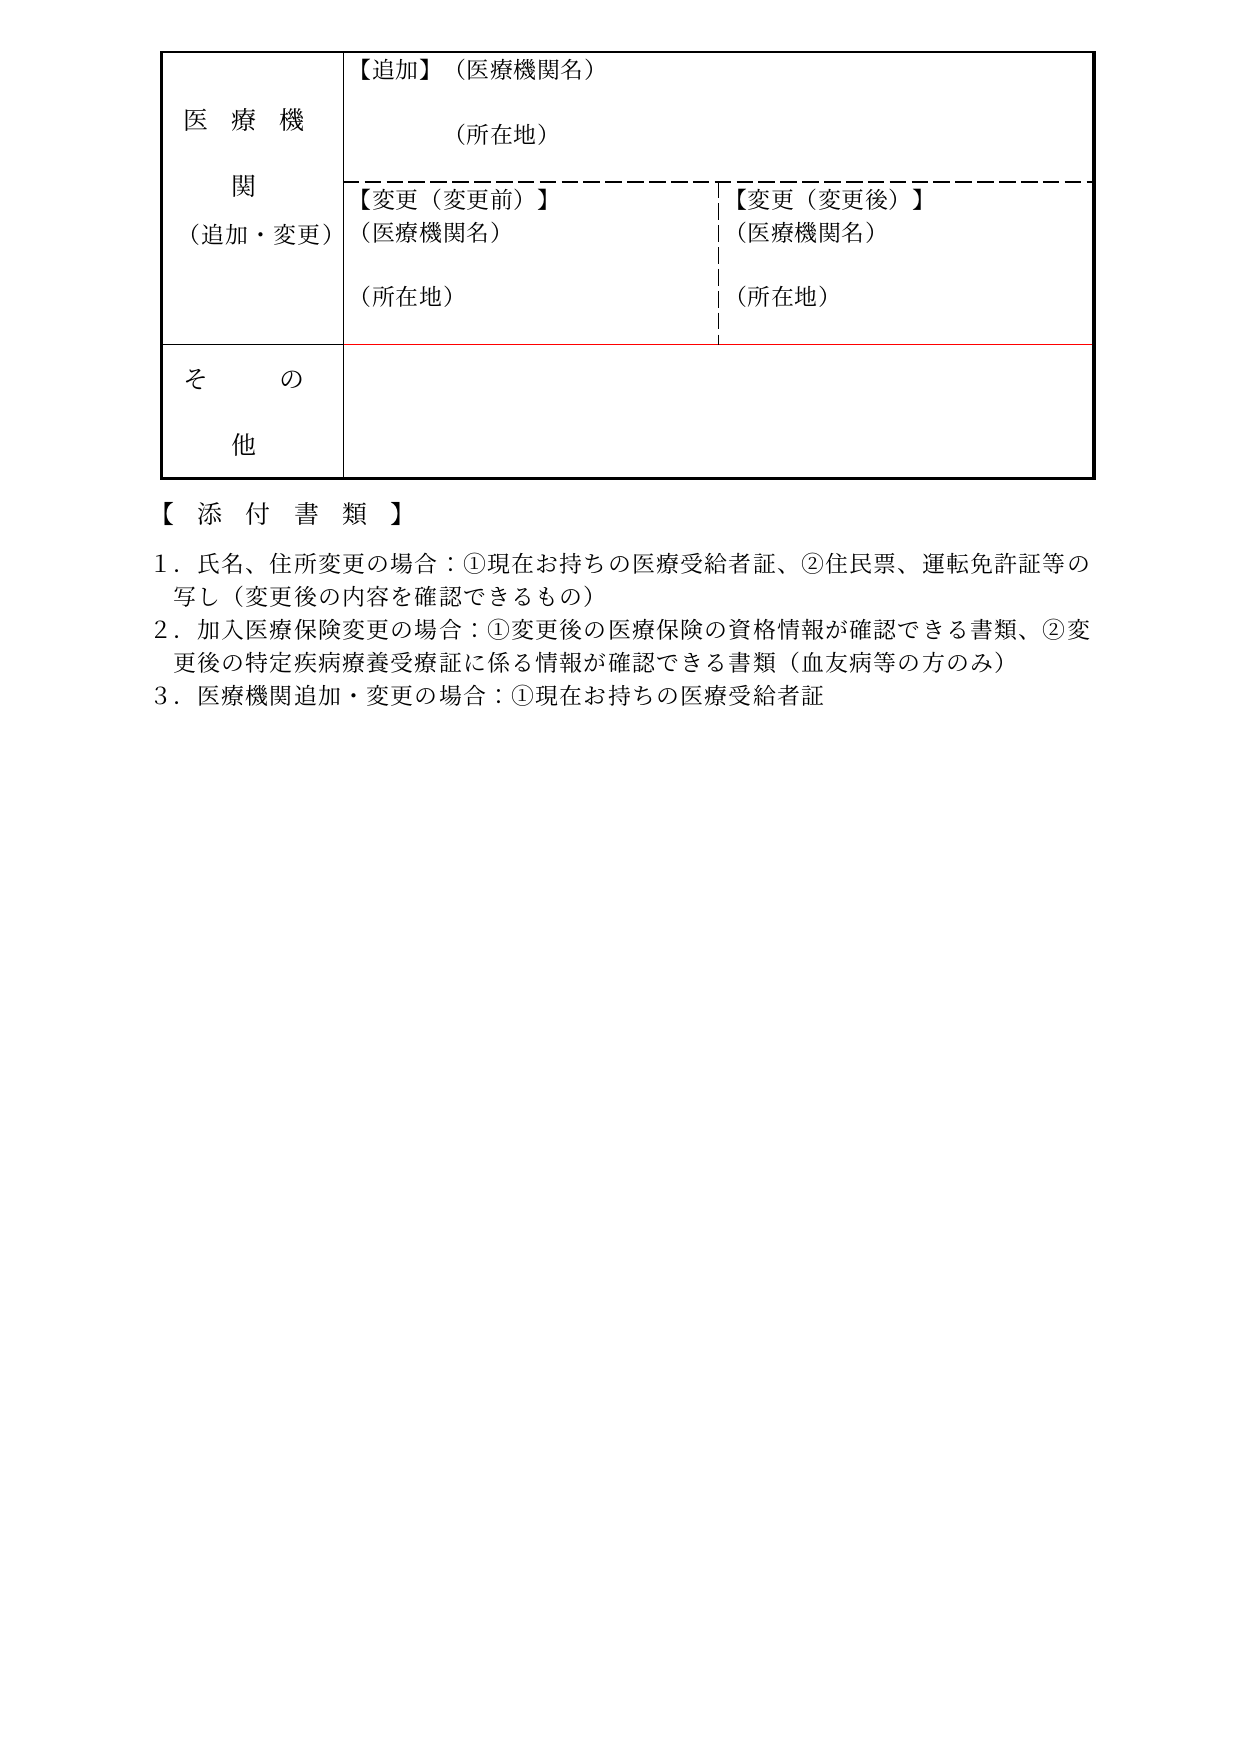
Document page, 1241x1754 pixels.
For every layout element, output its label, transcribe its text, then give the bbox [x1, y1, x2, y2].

table_cell 【追加】（医療機関名） （所在地） [344, 53, 1092, 181]
table_cell そ の 他 [163, 345, 343, 477]
text ２．加入医療保険変更の場合：①変更後の医療保険の資格情報が確認できる書類、②変更後の特定疾病療養受療証に係る情報が確認できる書類（血友病等の方のみ） [149, 612, 1091, 678]
text １．氏名、住所変更の場合：①現在お持ちの医療受給者証、②住民票、運転免許証等の写し（変更後の内容を確認できるもの） [149, 546, 1091, 612]
text 【添付書類】 [149, 480, 1091, 546]
table_cell [344, 345, 1092, 477]
table_cell 【変更（変更前）】 （医療機関名） （所在地） [344, 181, 718, 344]
table_cell 医療機関 （追加・変更） [163, 53, 343, 344]
text ３．医療機関追加・変更の場合：①現在お持ちの医療受給者証 [149, 678, 1091, 711]
table_cell 【変更（変更後）】 （医療機関名） （所在地） [719, 181, 1092, 344]
